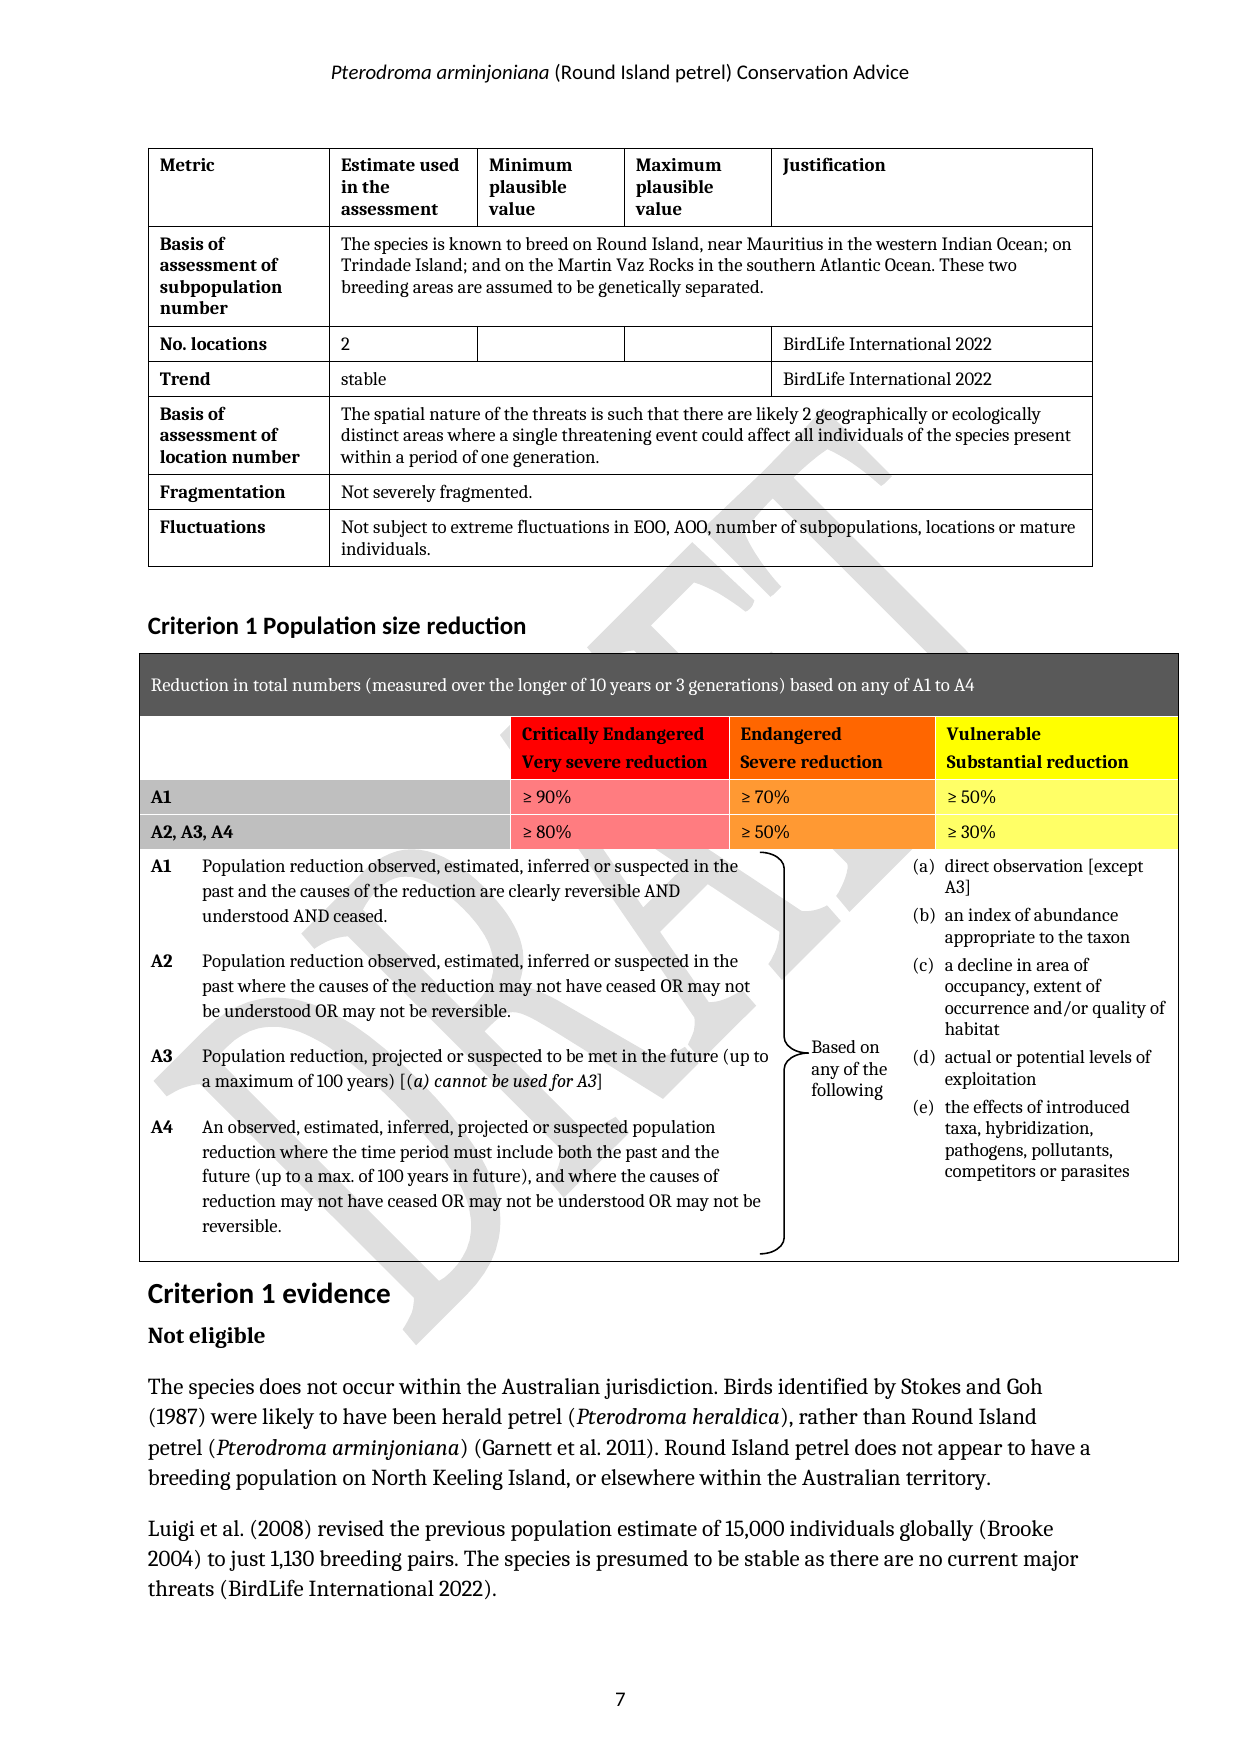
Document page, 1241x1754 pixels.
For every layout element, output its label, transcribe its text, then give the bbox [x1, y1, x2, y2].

table_cell – [140, 717, 510, 779]
text The species does not occur within the Australian jurisdiction. Birds identified by Stokes and Goh (1987) were likely to have been herald petrel (Pterodroma heraldica), rather than Round Island petrel (Pterodroma arminjoniana) (Garnett et al. 2011). Round Island petrel does not appear to have a breeding population on North Keeling Island, or elsewhere within the Australian territory. [148, 1374, 1092, 1491]
table_header Reduction in total numbers (measured over the longer of 10 years or 3 generations) based on any of A1 to A4 [140, 654, 1178, 716]
table_cell (a) direct observation [except A3] (b) an index of abundance appropriate to the taxon (c) a decline in area of occupancy, extent of occurrence and/or quality of habitat (d) actual or potential levels of exploitation (e) the effects of introduced taxa, hybridization, pathogens, pollutants, competitors or parasites [901, 849, 1178, 1261]
table_header Estimate used in the assessment [330, 149, 477, 226]
table_cell A1 [140, 780, 510, 814]
subtitle Criterion 1 evidence [148, 1275, 1092, 1310]
table_header Minimum plausible value [478, 149, 624, 226]
table_cell ≥ 70% [730, 780, 935, 814]
table_header Maximum plausible value [625, 149, 771, 226]
table_header Metric [149, 149, 329, 226]
text Not eligible [148, 1323, 1092, 1349]
text Luigi et al. (2008) revised the previous population estimate of 15,000 individuals globally (Brooke 2004) to just 1,130 breeding pairs. The species is presumed to be stable as there are no current major threats (BirdLife International 2022). [148, 1516, 1092, 1602]
table_cell [625, 327, 771, 361]
table_cell ≥ 90% [511, 780, 729, 814]
table_cell 2 [330, 327, 477, 361]
table_cell Fragmentation [149, 475, 329, 509]
table_cell Based on any of the following [783, 849, 901, 1261]
table_cell [478, 327, 624, 361]
table_cell Not severely fragmented. [330, 475, 1092, 509]
table_cell A1 Population reduction observed, estimated, inferred or suspected in the past and the causes of the reduction are clearly reversible AND understood AND ceased. A2 Population reduction observed, estimated, inferred or suspected in the past where the causes of the reduction may not have ceased OR may not be understood OR may not be reversible. A3 Population reduction, projected or suspected to be met in the future (up to a maximum of 100 years) [(a) cannot be used for A3] A4 An observed, estimated, inferred, projected or suspected population reduction where the time period must include both the past and the future (up to a max. of 100 years in future), and where the causes of reduction may not have ceased OR may not be understood OR may not be reversible. [140, 849, 783, 1261]
table_cell Basis of assessment of location number [149, 397, 329, 474]
table_cell The species is known to breed on Round Island, near Mauritius in the western Indian Ocean; on Trindade Island; and on the Martin Vaz Rocks in the southern Atlantic Ocean. These two breeding areas are assumed to be genetically separated. [330, 227, 1092, 326]
table_header Justification [772, 149, 1092, 226]
table_cell A2, A3, A4 [140, 815, 510, 849]
table_cell BirdLife International 2022 [772, 362, 1092, 396]
table_cell Not subject to extreme fluctuations in EOO, AOO, number of subpopulations, locations or mature individuals. [330, 510, 1092, 566]
table_cell Fluctuations [149, 510, 329, 566]
table_cell The spatial nature of the threats is such that there are likely 2 geographically or ecologically distinct areas where a single threatening event could affect all individuals of the species present within a period of one generation. [330, 397, 1092, 474]
table_cell Endangered Severe reduction [730, 717, 935, 779]
text Criterion 1 Population size reduction [148, 610, 1092, 641]
table_cell ≥ 50% [936, 780, 1178, 814]
table_cell No. locations [149, 327, 329, 361]
table_cell Vulnerable Substantial reduction [936, 717, 1178, 779]
table_cell Basis of assessment of subpopulation number [149, 227, 329, 326]
table_cell ≥ 30% [936, 815, 1178, 849]
table_cell BirdLife International 2022 [772, 327, 1092, 361]
table_cell ≥ 50% [730, 815, 935, 849]
table_cell ≥ 80% [511, 815, 729, 849]
table_cell Trend [149, 362, 329, 396]
table_cell Critically Endangered Very severe reduction [511, 717, 729, 779]
table_cell stable [330, 362, 771, 396]
